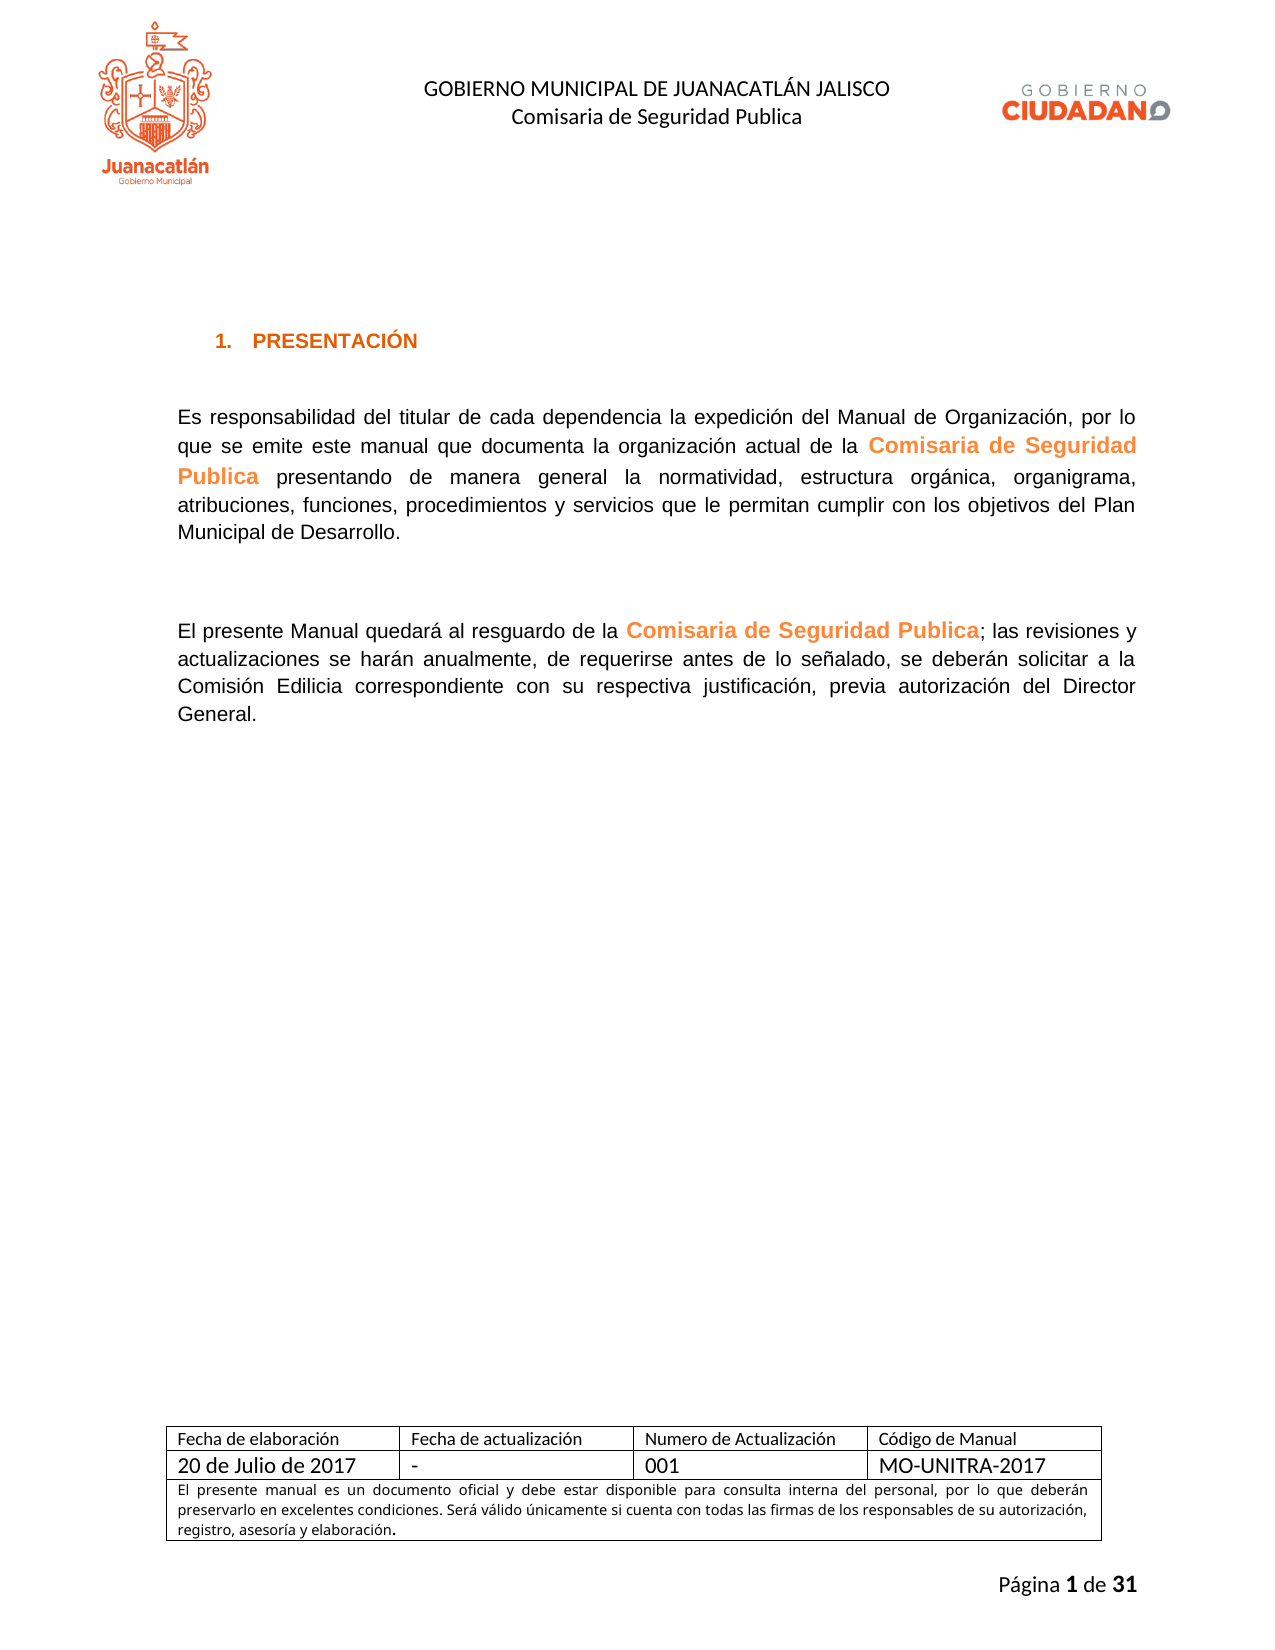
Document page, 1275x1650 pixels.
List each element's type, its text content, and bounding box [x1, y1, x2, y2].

picture [60, 12, 242, 202]
text El presente Manual quedará al resguardo de la Comisaria de Seguridad Publica; las revisiones y actualizaciones se harán anualmente, de requerirse antes de lo señalado, se deberán solicitar a la Comisión Edilicia correspondiente con su respectiva justificación, previa autorización del Director General. [177, 617, 1137, 726]
picture [995, 66, 1178, 143]
subtitle PRESENTACIÓN [215, 329, 1137, 353]
text Es responsabilidad del titular de cada dependencia la expedición del Manual de Organización, por lo que se emite este manual que documenta la organización actual de la Comisaria de Seguridad Publica presentando de manera general la normatividad, estructura orgánica, organigrama, atribuciones, funciones, procedimientos y servicios que le permitan cumplir con los objetivos del Plan Municipal de Desarrollo. [177, 404, 1137, 544]
